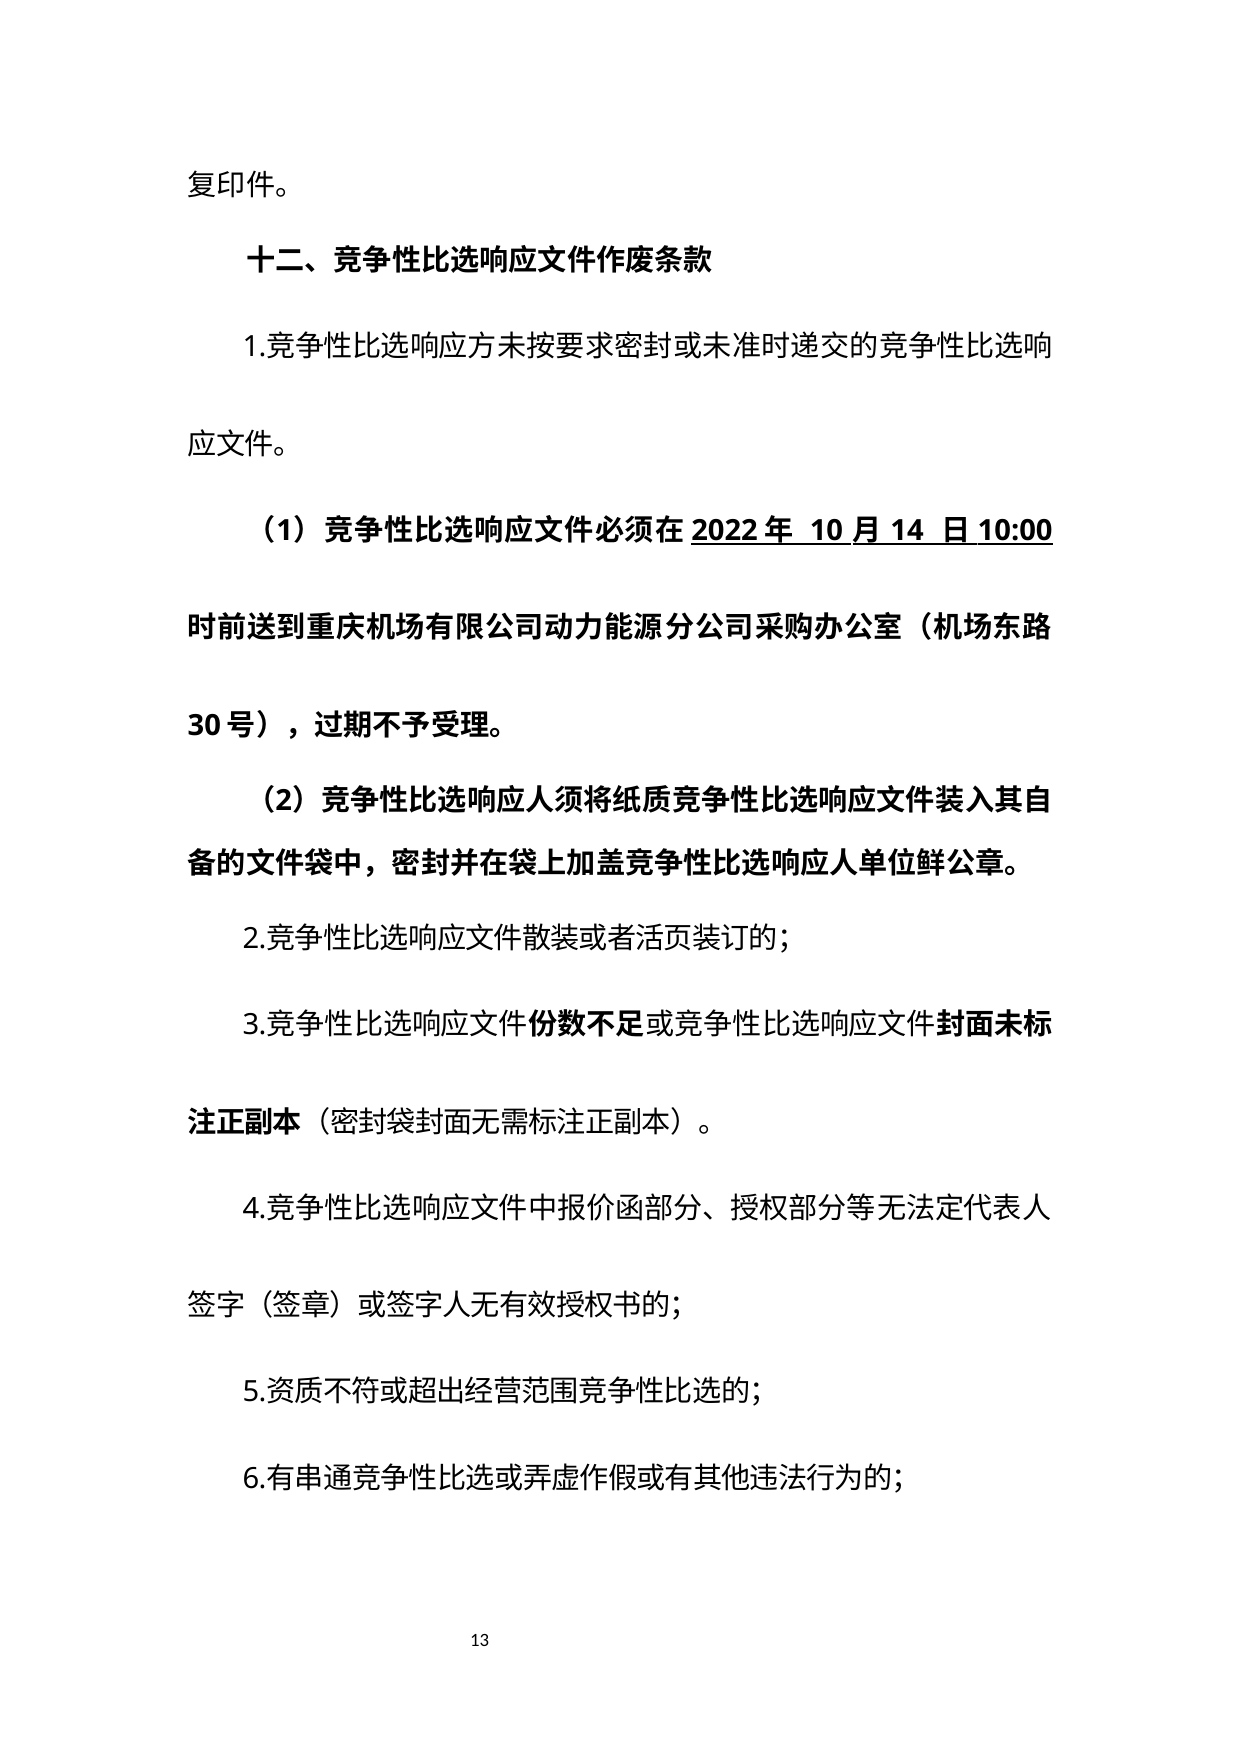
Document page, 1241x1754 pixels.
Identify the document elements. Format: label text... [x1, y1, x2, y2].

list （1）竞争性比选响应文件必须在2022年 10 月 14 日10:00 时前送到重庆机场有限公司动力能源分公司采购办公室（机场东路30号），过期不予受理。 [187, 495, 1053, 755]
list 3.竞争性比选响应文件份数不足或竞争性比选响应文件封面未标注正副本（密封袋封面无需标注正副本）。 [187, 989, 1053, 1152]
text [187, 162, 1053, 204]
list 1.竞争性比选响应方未按要求密封或未准时递交的竞争性比选响应文件。 [187, 312, 1053, 474]
list 6.有串通竞争性比选或弄虚作假或有其他违法行为的； [187, 1443, 1053, 1508]
list 十二、竞争性比选响应文件作废条款 [187, 225, 1053, 290]
text （2）竞争性比选响应人须将纸质竞争性比选响应文件装入其自备的文件袋中，密封并在袋上加盖竞争性比选响应人单位鲜公章。 [187, 776, 1053, 882]
list 4.竞争性比选响应文件中报价函部分、授权部分等无法定代表人签字（签章）或签字人无有效授权书的； [187, 1173, 1053, 1336]
list 5.资质不符或超出经营范围竞争性比选的； [187, 1357, 1053, 1422]
list 2.竞争性比选响应文件散装或者活页装订的； [187, 903, 1053, 968]
